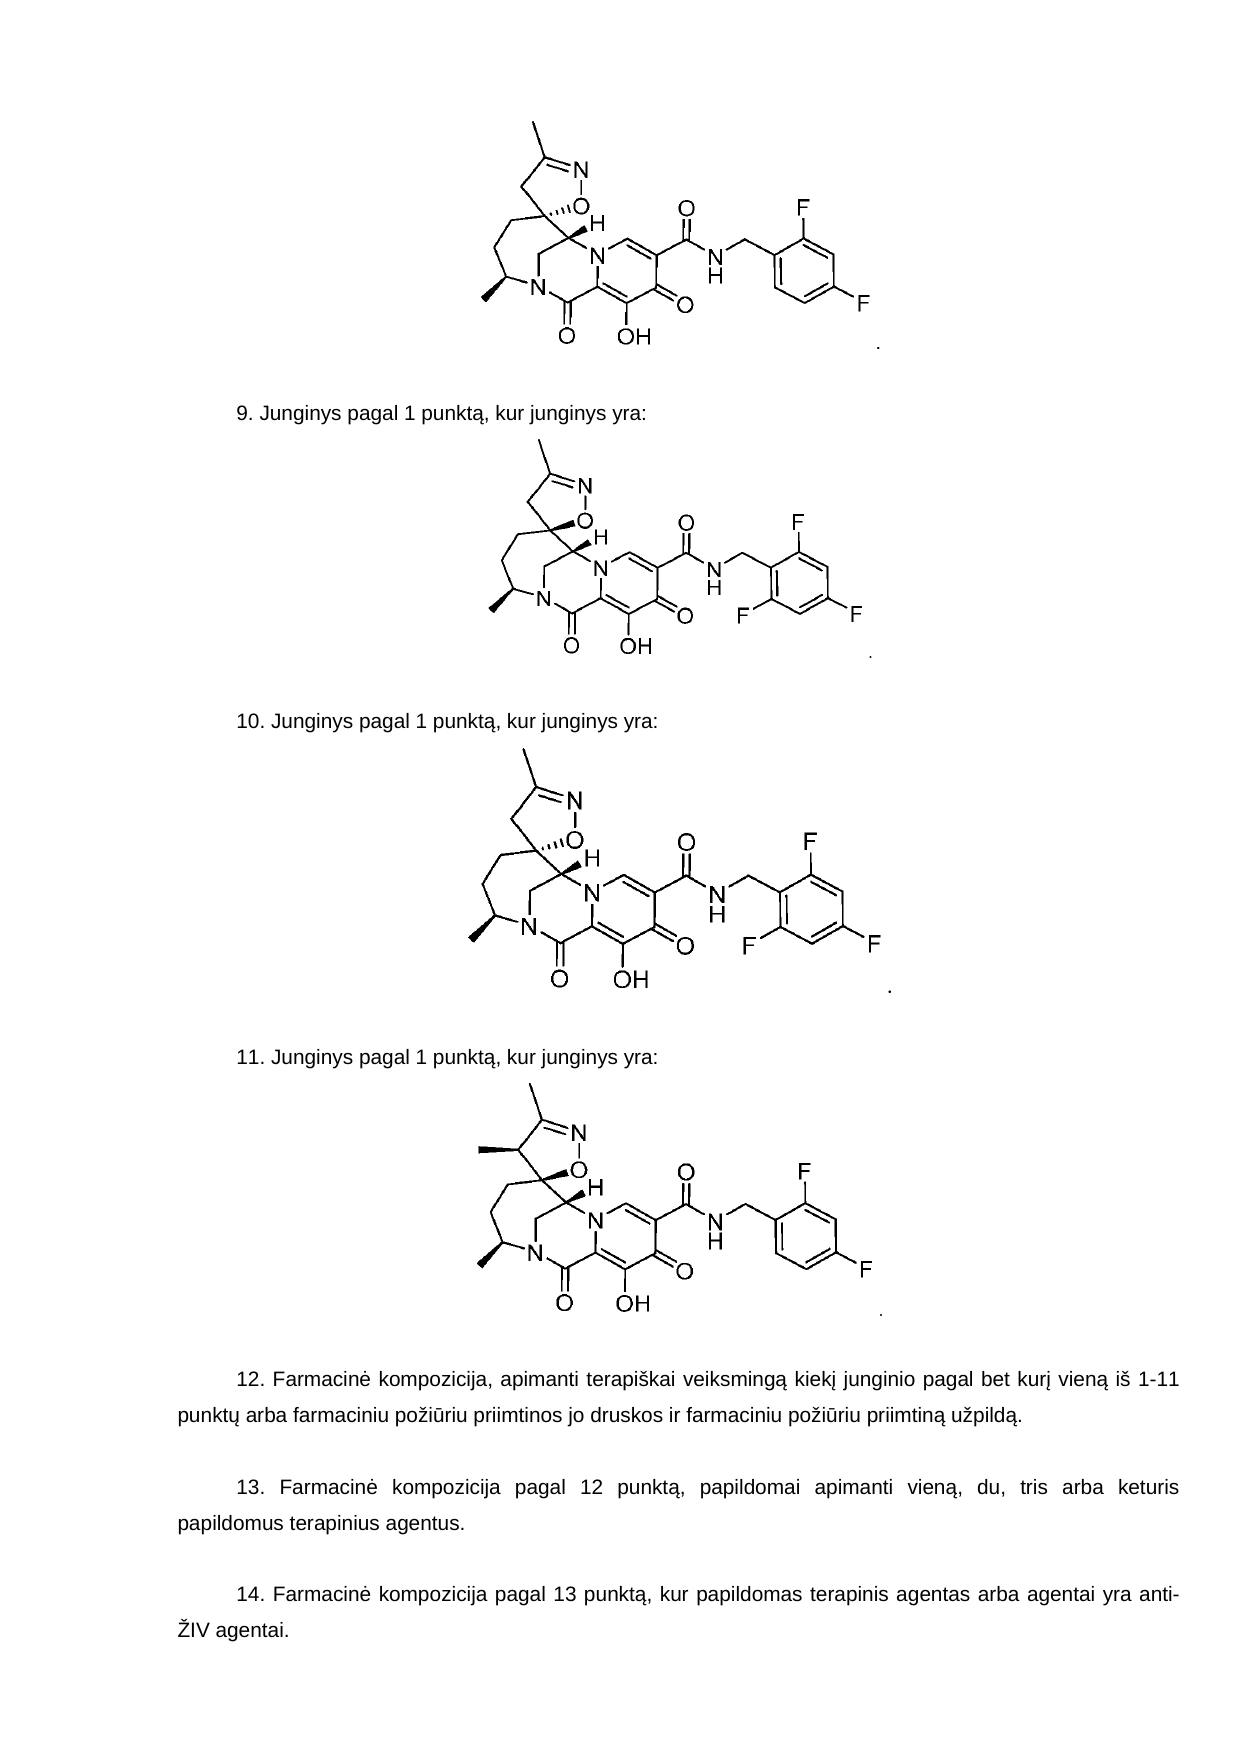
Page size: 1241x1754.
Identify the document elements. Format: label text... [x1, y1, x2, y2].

text 13. Farmacinė kompozicija pagal 12 punktą, papildomai apimanti vieną, du, tris arba keturis papildomus terapinius agentus. [177, 1474, 1181, 1534]
text 14. Farmacinė kompozicija pagal 13 punktą, kur papildomas terapinis agentas arba agentai yra anti-ŽIV agentai. [177, 1582, 1181, 1642]
text 12. Farmacinė kompozicija, apimanti terapiškai veiksmingą kiekį junginio pagal bet kurį vieną iš 1-11 punktų arba farmaciniu požiūriu priimtinos jo druskos ir farmaciniu požiūriu priimtiną užpildą. [177, 1367, 1181, 1427]
text 11. Junginys pagal 1 punktą, kur junginys yra: [177, 1045, 1181, 1069]
text 10. Junginys pagal 1 punktą, kur junginys yra: [177, 709, 1181, 733]
picture [462, 745, 896, 995]
text 9. Junginys pagal 1 punktą, kur junginys yra: [177, 401, 1181, 424]
